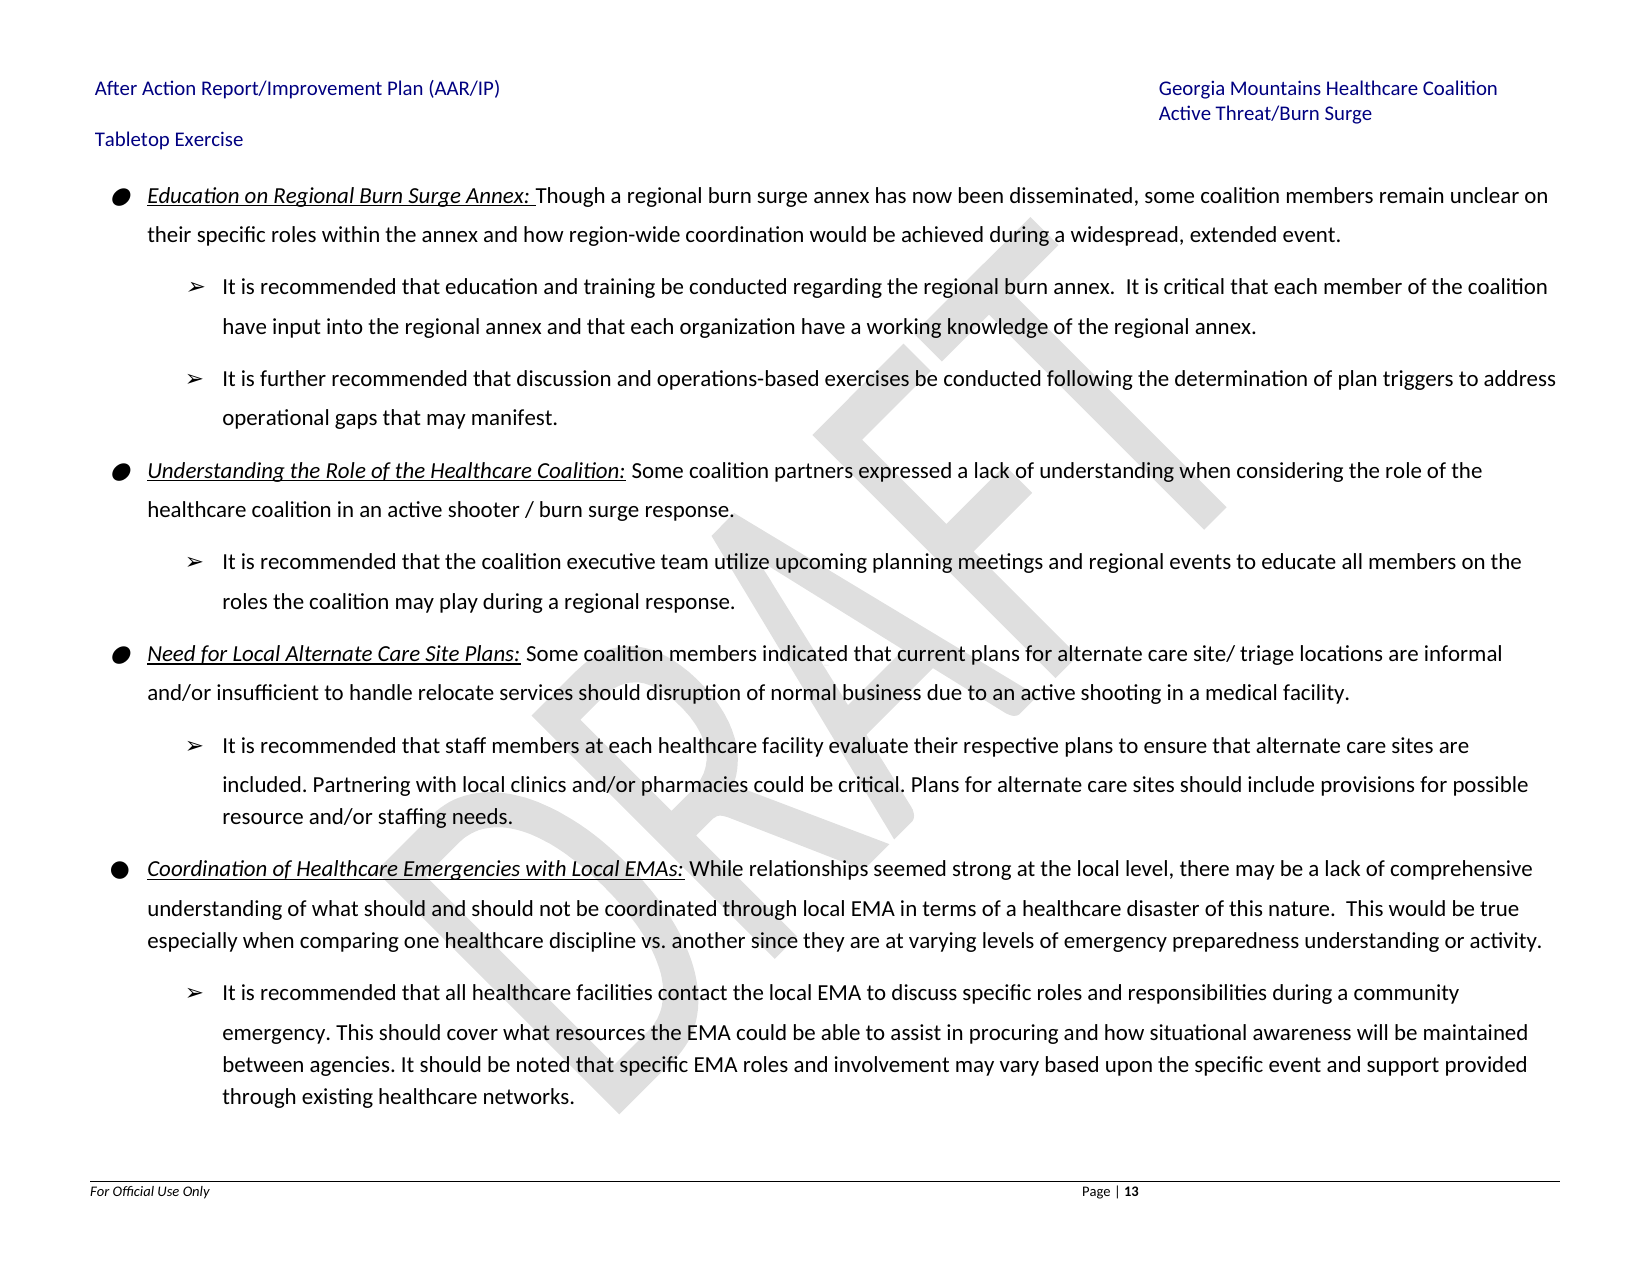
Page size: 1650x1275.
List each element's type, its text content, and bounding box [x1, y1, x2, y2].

list Education on Regional Burn Surge Annex: Though a regional burn surge annex has now been disseminated, some coalition members remain unclear on their specific roles within the annex and how region-wide coordination would be achieved during a widespread, extended event. [109, 169, 1560, 248]
list It is recommended that staff members at each healthcare facility evaluate their respective plans to ensure that alternate care sites are included. Partnering with local clinics and/or pharmacies could be critical. Plans for alternate care sites should include provisions for possible resource and/or staffing needs. [184, 719, 1560, 830]
list It is further recommended that discussion and operations-based exercises be conducted following the determination of plan triggers to address operational gaps that may manifest. [184, 352, 1560, 432]
list It is recommended that education and training be conducted regarding the regional burn annex. It is critical that each member of the coalition have input into the regional annex and that each organization have a working knowledge of the regional annex. [184, 261, 1560, 340]
list Coordination of Healthcare Emergencies with Local EMAs: While relationships seemed strong at the local level, there may be a lack of comprehensive understanding of what should and should not be coordinated through local EMA in terms of a healthcare disaster of this nature. This would be true especially when comparing one healthcare discipline vs. another since they are at varying levels of emergency preparedness understanding or activity. [109, 843, 1560, 954]
list It is recommended that the coalition executive team utilize upcoming planning meetings and regional events to educate all members on the roles the coalition may play during a regional response. [184, 536, 1560, 615]
list Need for Local Alternate Care Site Plans: Some coalition members indicated that current plans for alternate care site/ triage locations are informal and/or insufficient to handle relocate services should disruption of normal business due to an active shooting in a medical facility. [109, 627, 1560, 707]
list Understanding the Role of the Healthcare Coalition: Some coalition partners expressed a lack of understanding when considering the role of the healthcare coalition in an active shooter / burn surge response. [109, 444, 1560, 523]
list It is recommended that all healthcare facilities contact the local EMA to discuss specific roles and responsibilities during a community emergency. This should cover what resources the EMA could be able to assist in procuring and how situational awareness will be maintained between agencies. It should be noted that specific EMA roles and involvement may vary based upon the specific event and support provided through existing healthcare networks. [184, 967, 1560, 1110]
